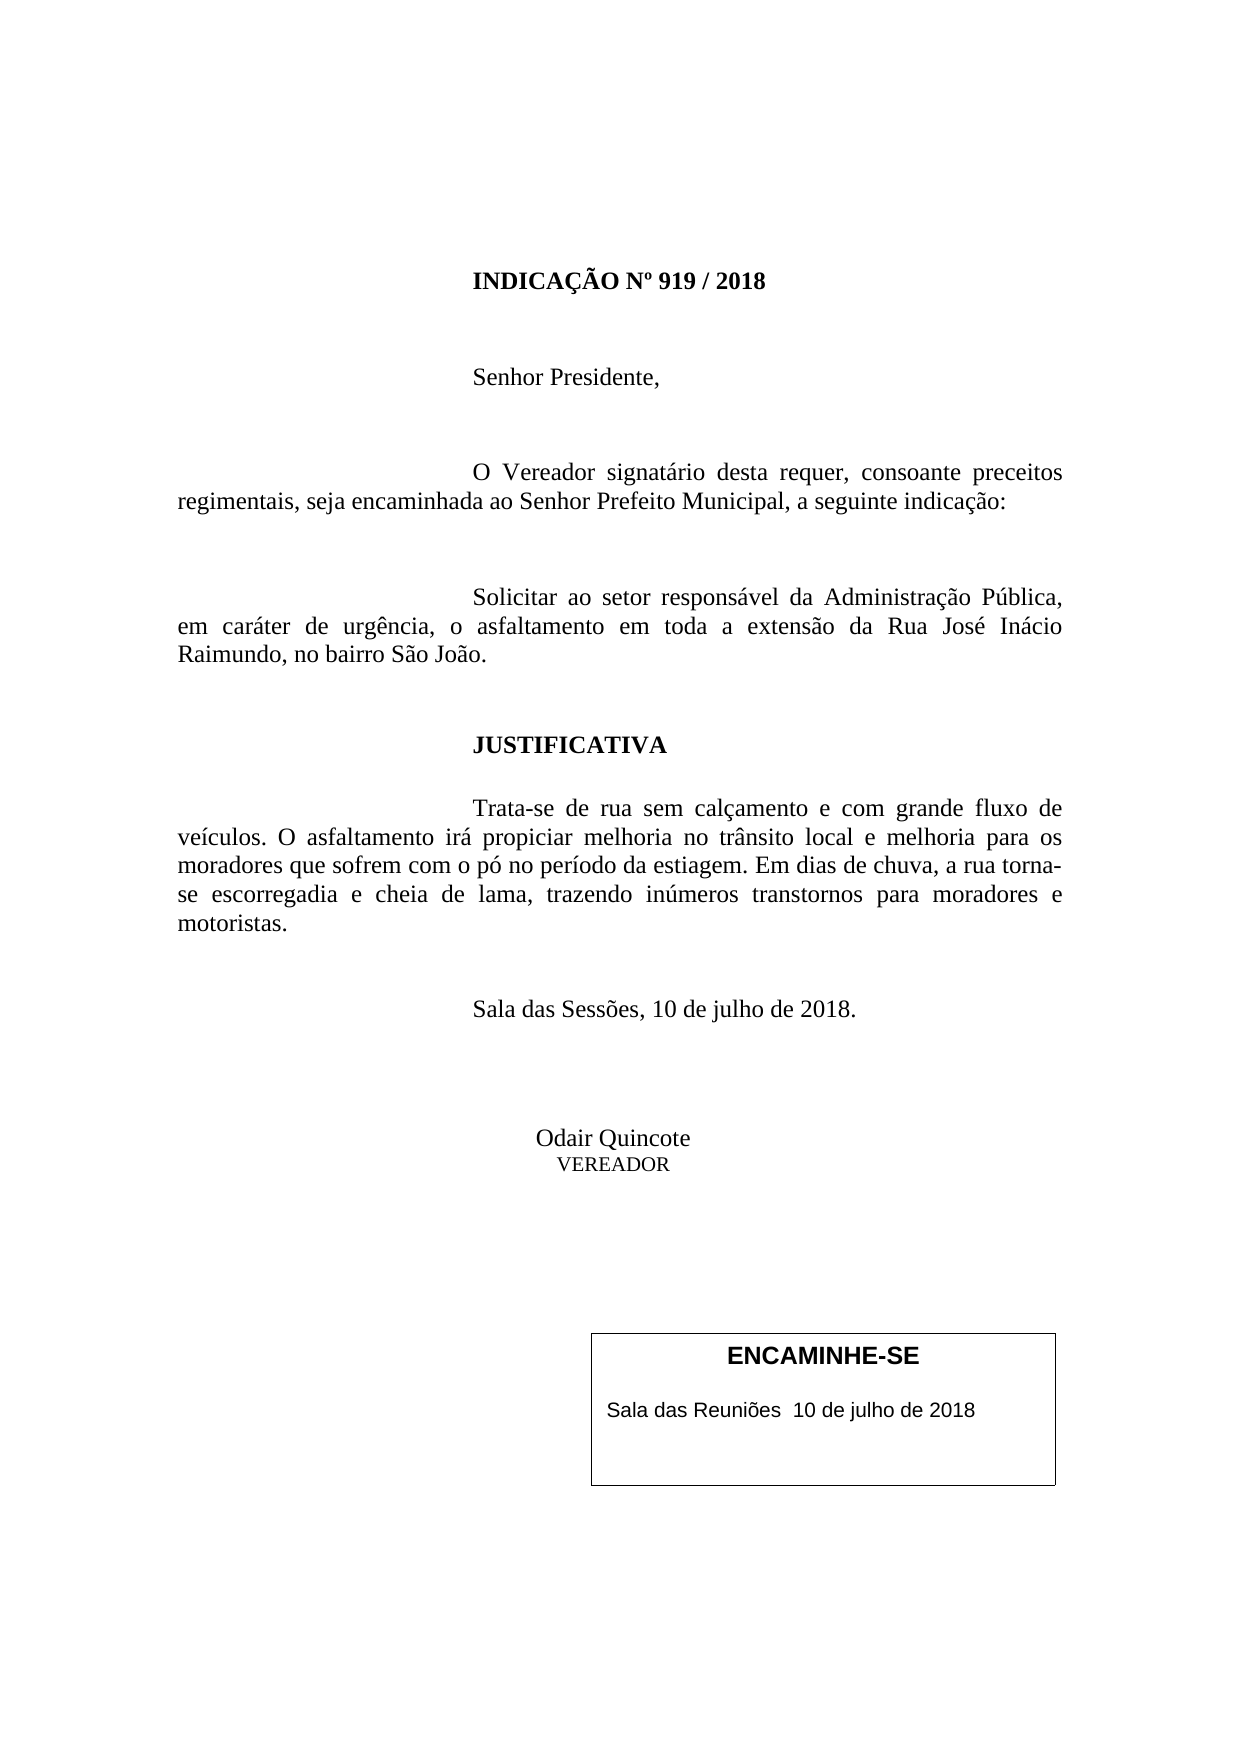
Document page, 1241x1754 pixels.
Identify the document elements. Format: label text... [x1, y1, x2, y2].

table_header Odair Quincote [170, 1124, 1056, 1152]
text Trata-se de rua sem calçamento e com grande fluxo de veículos. O asfaltamento irá propiciar melhoria no trânsito local e melhoria para os moradores que sofrem com o pó no período da estiagem. Em dias de chuva, a rua torna-se escorregadia e cheia de lama, trazendo inúmeros transtornos para moradores e motoristas. [177, 793, 1063, 937]
text Solicitar ao setor responsável da Administração Pública, em caráter de urgência, o asfaltamento em toda a extensão da Rua José Inácio Raimundo, no bairro São João. [177, 582, 1063, 668]
text Senhor Presidente, [472, 362, 1063, 390]
table_cell VEREADOR [170, 1152, 1056, 1181]
text JUSTIFICATIVA [177, 731, 1004, 759]
text INDICAÇÃO Nº 919 / 2018 [472, 266, 1063, 294]
text Sala das Sessões, 10 de julho de 2018. [472, 994, 1063, 1023]
text O Vereador signatário desta requer, consoante preceitos regimentais, seja encaminhada ao Senhor Prefeito Municipal, a seguinte indicação: [177, 457, 1063, 515]
